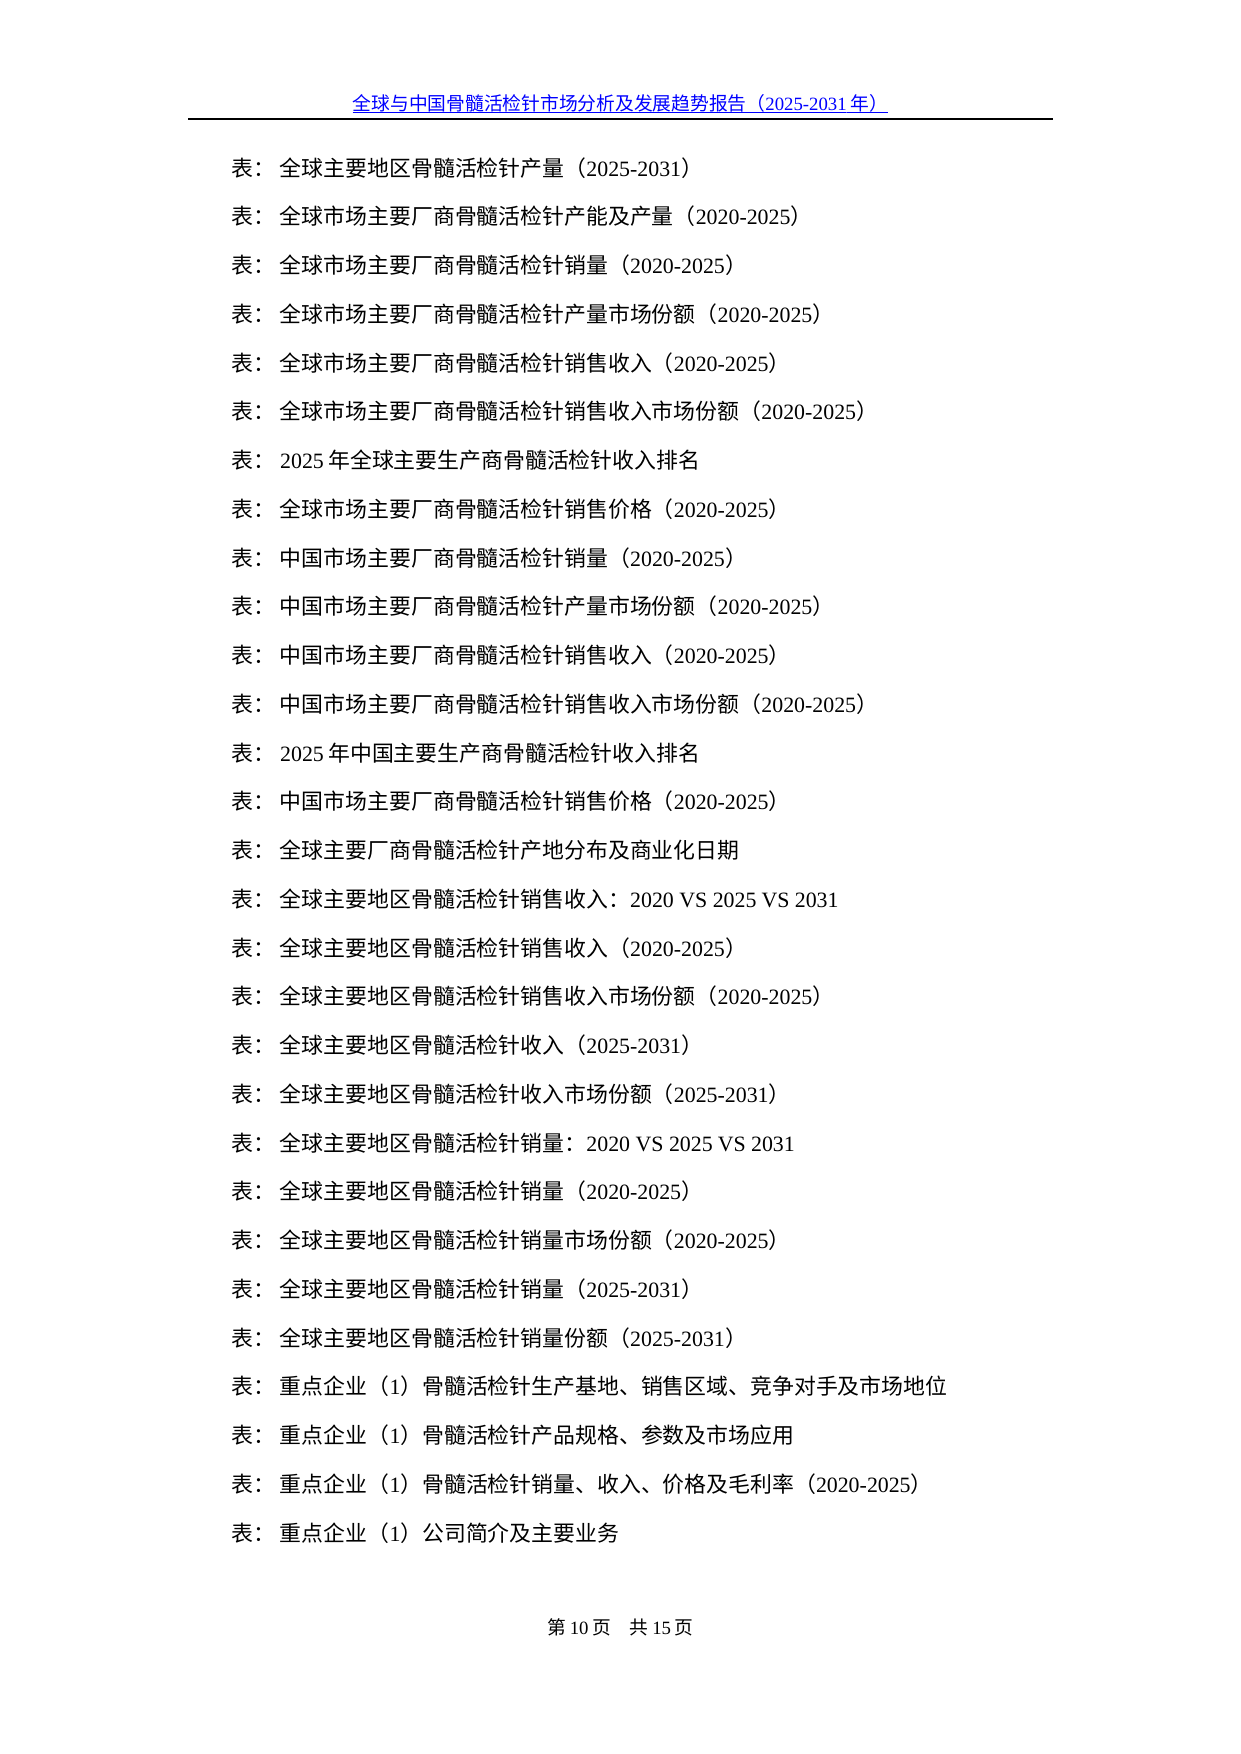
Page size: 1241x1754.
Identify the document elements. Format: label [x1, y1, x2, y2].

text [187, 150, 1053, 1548]
